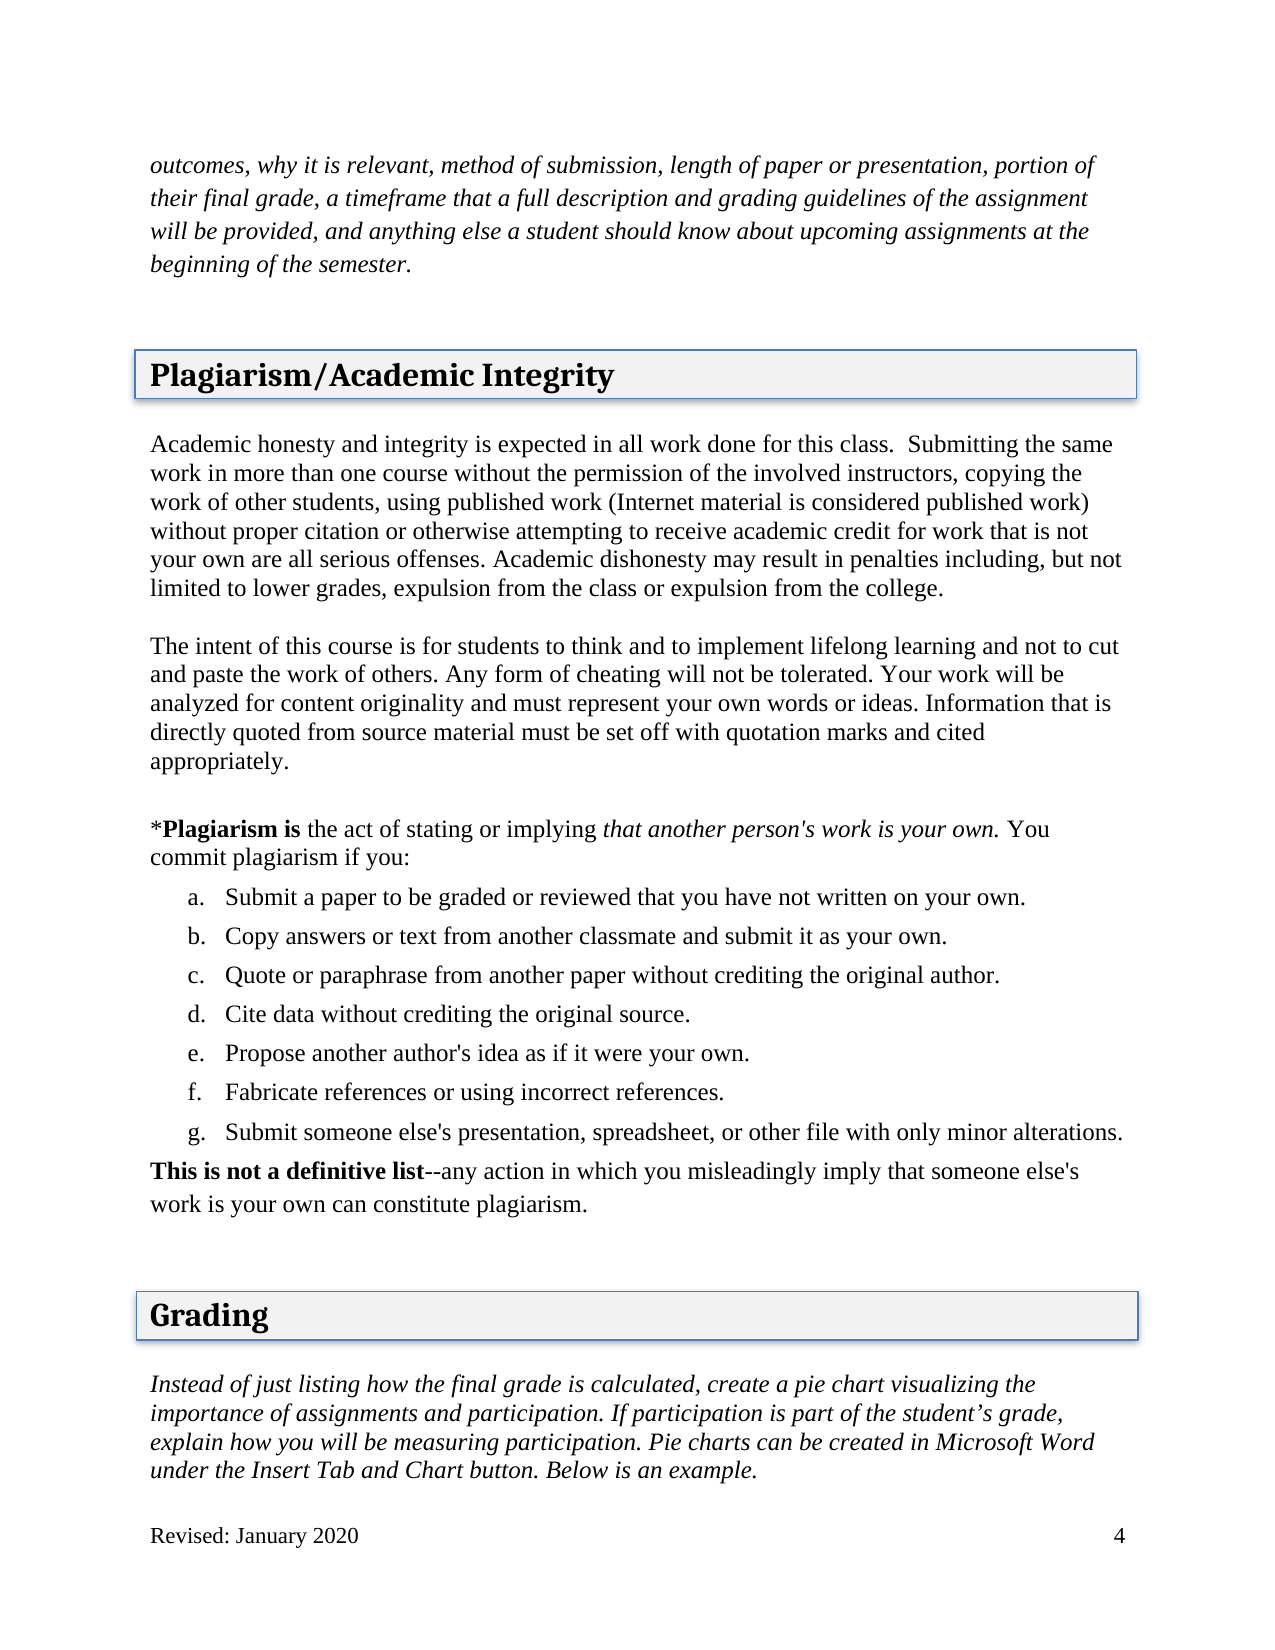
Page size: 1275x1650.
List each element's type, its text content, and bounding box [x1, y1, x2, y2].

text This is not a definitive list--any action in which you misleadingly imply that someone else's work is your own can constitute plagiarism. [150, 1156, 1125, 1218]
list Copy answers or text from another classmate and submit it as your own. [187, 921, 1125, 949]
text Academic honesty and integrity is expected in all work done for this class. Submitting the same work in more than one course without the permission of the involved instructors, copying the work of other students, using published work (Internet material is considered published work) without proper citation or otherwise attempting to receive academic credit for work that is not your own are all serious offenses. Academic dishonesty may result in penalties including, but not limited to lower grades, expulsion from the class or expulsion from the college. [150, 429, 1125, 602]
subtitle Plagiarism/Academic Integrity [150, 357, 1125, 395]
text *Plagiarism is the act of stating or implying that another person's work is your own. You commit plagiarism if you: [150, 814, 1125, 871]
list Fabricate references or using incorrect references. [187, 1077, 1125, 1106]
text The intent of this course is for students to think and to implement lifelong learning and not to cut and paste the work of others. Any form of cheating will not be tolerated. Your work will be analyzed for content originality and must represent your own words or ideas. Information that is directly quoted from source material must be set off with quotation marks and cited appropriately. [150, 631, 1125, 774]
list Quote or paraphrase from another paper without crediting the original author. [187, 960, 1125, 989]
list Propose another author's idea as if it were your own. [187, 1038, 1125, 1067]
list Submit a paper to be graded or reviewed that you have not written on your own. [187, 882, 1125, 910]
text Instead of just listing how the final grade is calculated, create a pie chart visualizing the importance of assignments and participation. If participation is part of the student’s grade, explain how you will be measuring participation. Pie charts can be created in Microsoft Word under the Insert Tab and Chart button. Below is an example. [150, 1369, 1125, 1484]
list Cite data without crediting the original source. [187, 999, 1125, 1028]
subtitle Grading [150, 1297, 1125, 1335]
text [150, 150, 1125, 278]
list Submit someone else's presentation, spreadsheet, or other file with only minor alterations. [187, 1117, 1125, 1145]
